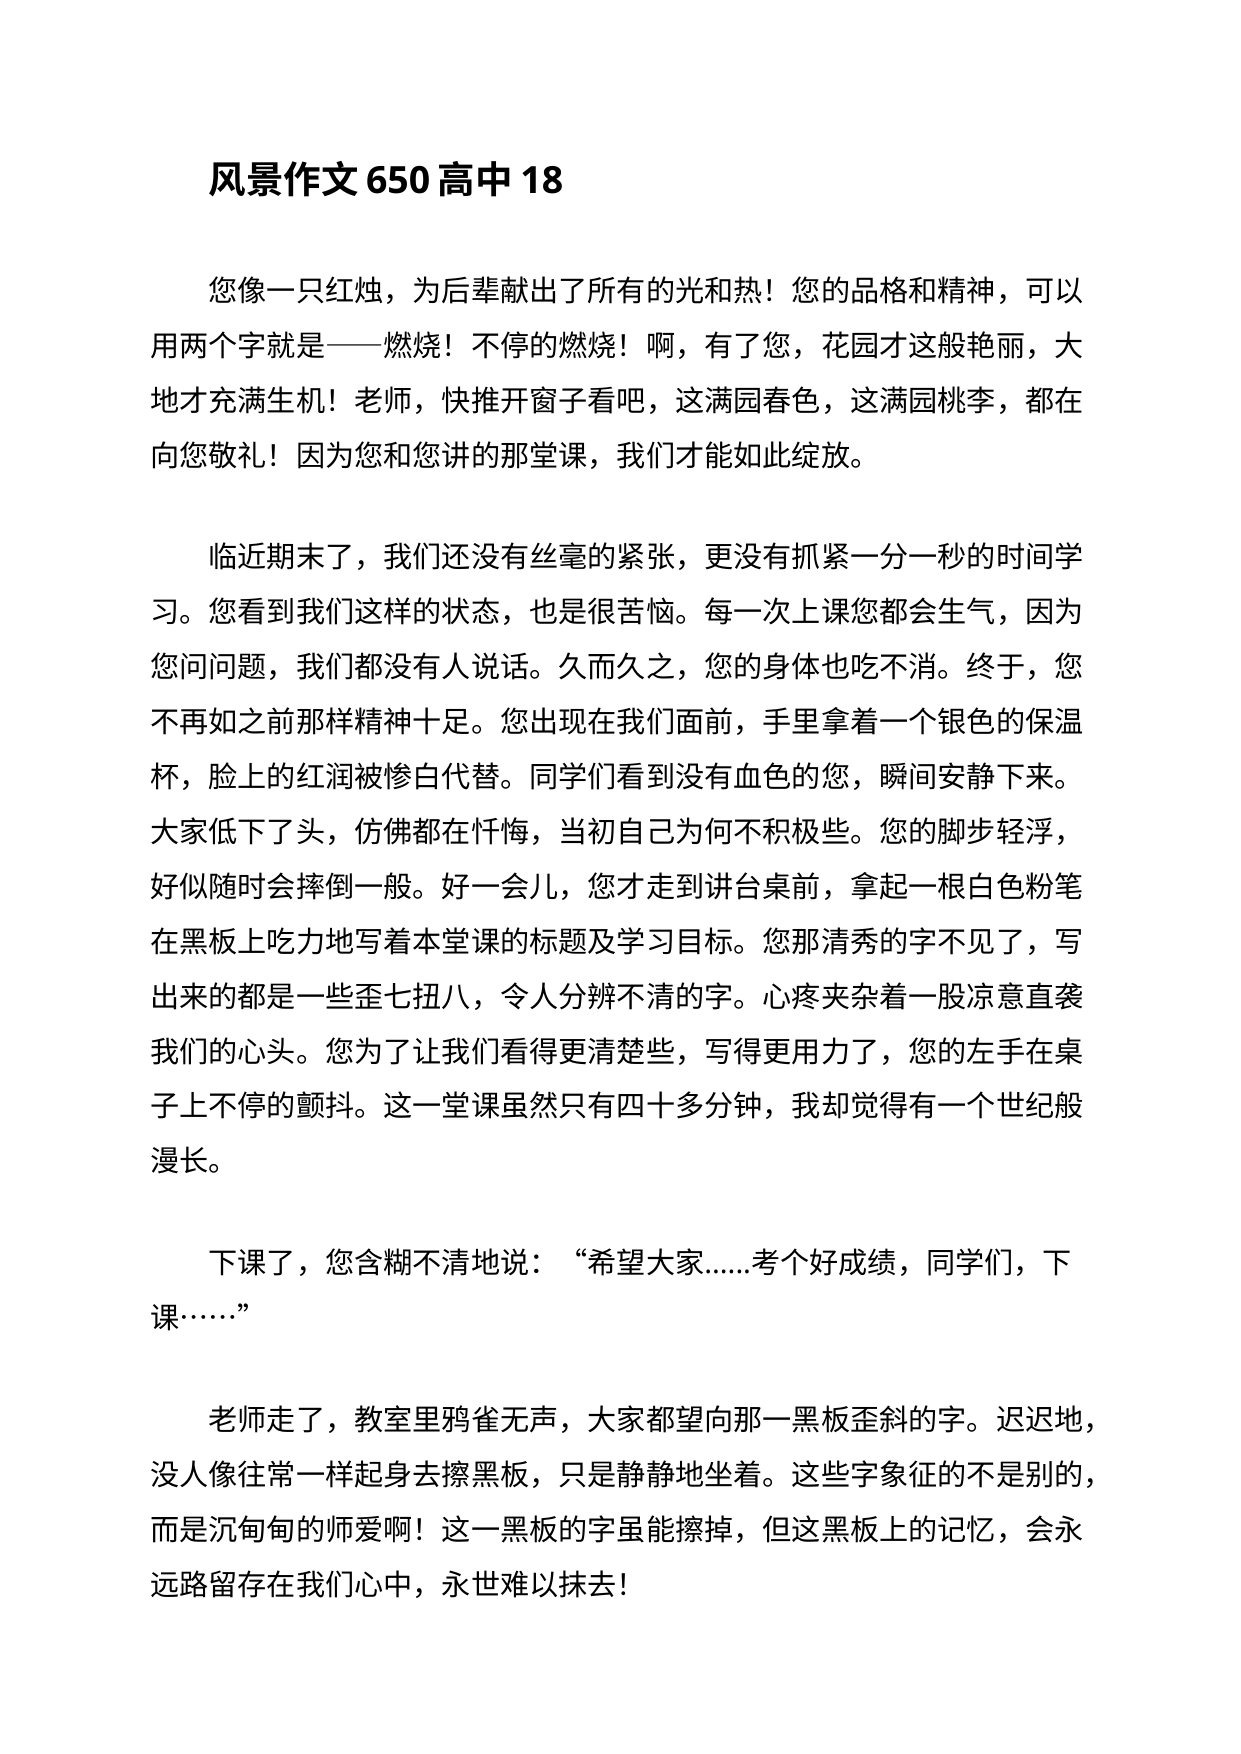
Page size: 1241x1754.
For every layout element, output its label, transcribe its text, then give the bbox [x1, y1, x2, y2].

text 临近期末了，我们还没有丝毫的紧张，更没有抓紧一分一秒的时间学习。您看到我们这样的状态，也是很苦恼。每一次上课您都会生气，因为您问问题，我们都没有人说话。久而久之，您的身体也吃不消。终于，您不再如之前那样精神十足。您出现在我们面前，手里拿着一个银色的保温杯，脸上的红润被惨白代替。同学们看到没有血色的您，瞬间安静下来。大家低下了头，仿佛都在忏悔，当初自己为何不积极些。您的脚步轻浮，好似随时会摔倒一般。好一会儿，您才走到讲台桌前，拿起一根白色粉笔在黑板上吃力地写着本堂课的标题及学习目标。您那清秀的字不见了，写出来的都是一些歪七扭八，令人分辨不清的字。心疼夹杂着一股凉意直袭我们的心头。您为了让我们看得更清楚些，写得更用力了，您的左手在桌子上不停的颤抖。这一堂课虽然只有四十多分钟，我却觉得有一个世纪般漫长。 [150, 534, 1090, 1180]
text 下课了，您含糊不清地说：“希望大家......考个好成绩，同学们，下课……” [150, 1240, 1090, 1337]
text 风景作文650高中18 [150, 150, 1090, 204]
text 您像一只红烛，为后辈献出了所有的光和热！您的品格和精神，可以用两个字就是——燃烧！不停的燃烧！啊，有了您，花园才这般艳丽，大地才充满生机！老师，快推开窗子看吧，这满园春色，这满园桃李，都在向您敬礼！因为您和您讲的那堂课，我们才能如此绽放。 [150, 268, 1090, 474]
text 老师走了，教室里鸦雀无声，大家都望向那一黑板歪斜的字。迟迟地，没人像往常一样起身去擦黑板，只是静静地坐着。这些字象征的不是别的，而是沉甸甸的师爱啊！这一黑板的字虽能擦掉，但这黑板上的记忆，会永远路留存在我们心中，永世难以抹去！ [150, 1396, 1090, 1603]
